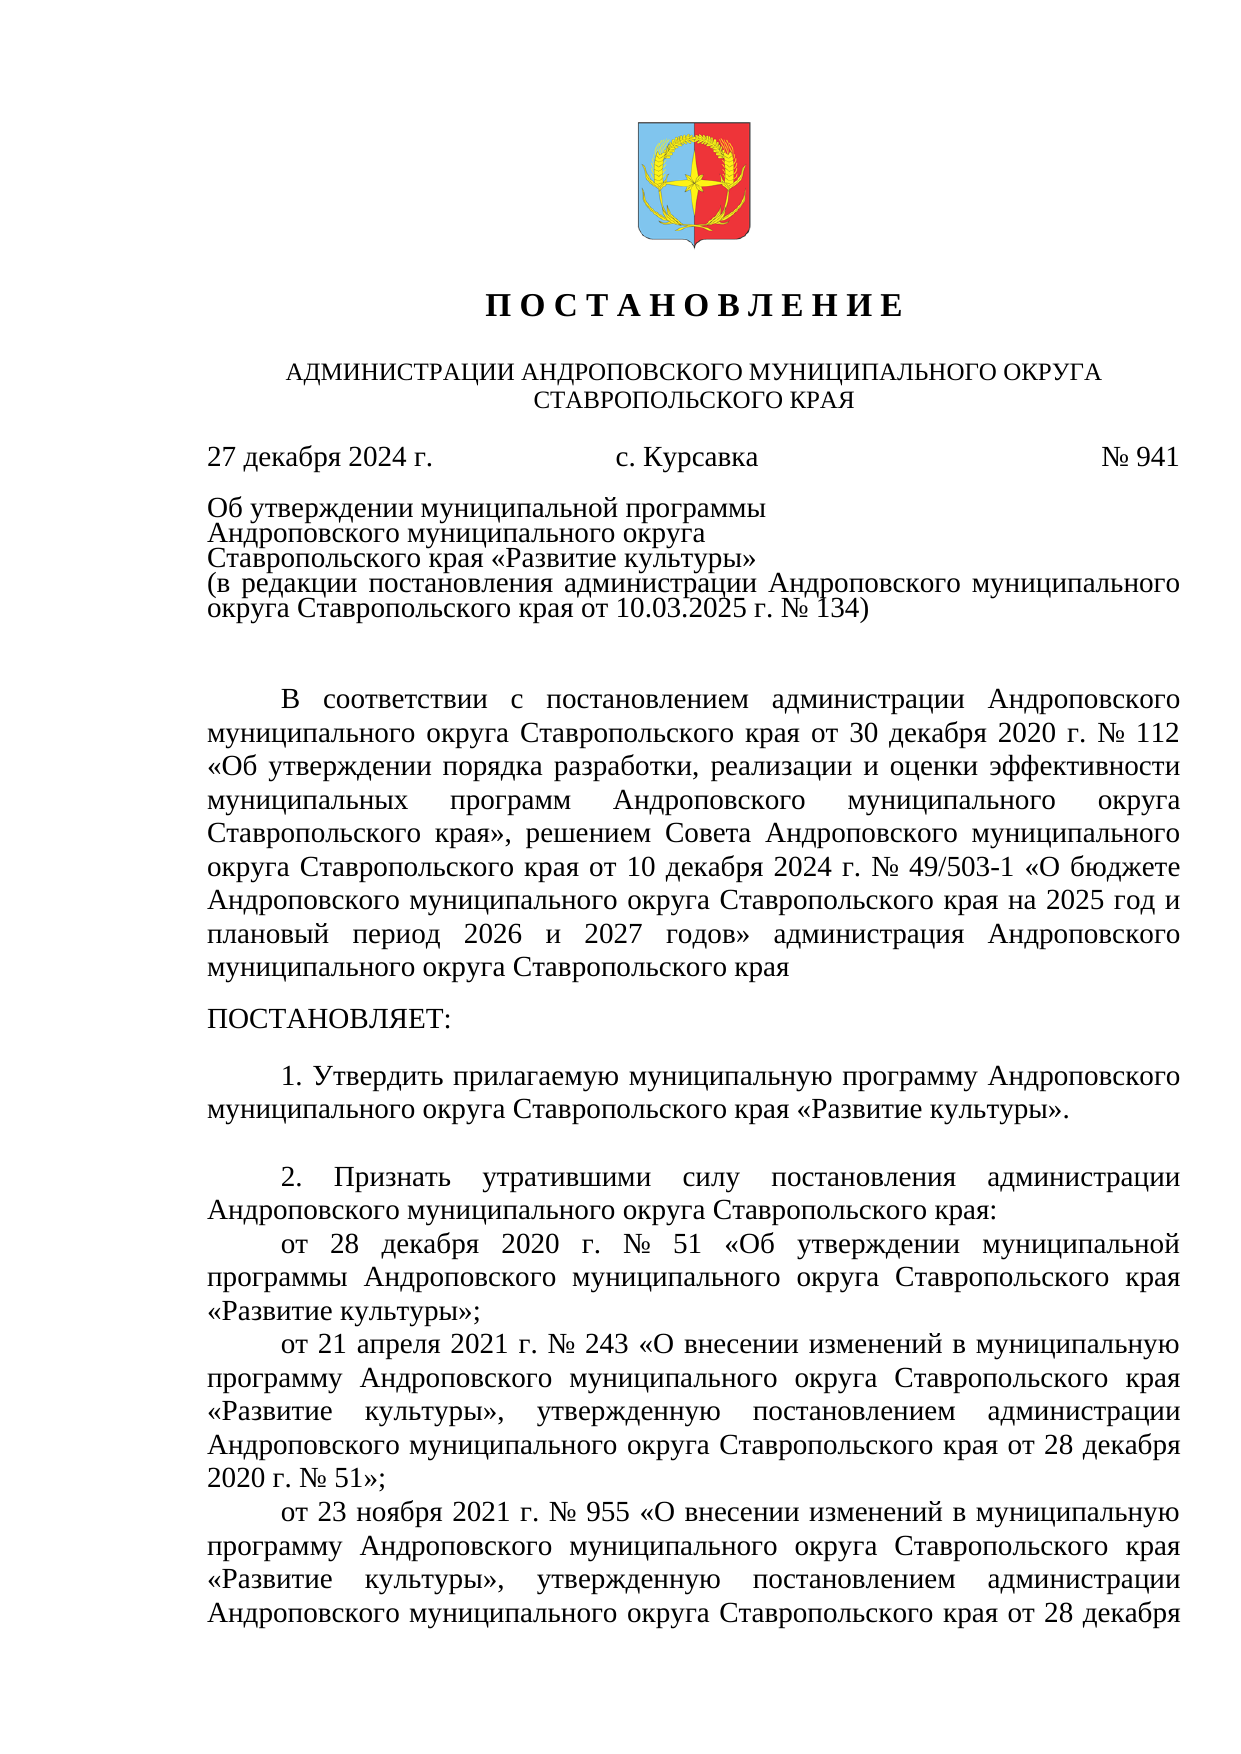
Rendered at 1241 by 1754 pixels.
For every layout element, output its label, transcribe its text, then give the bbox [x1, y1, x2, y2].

text СТАВРОПОЛЬСКОГО КРАЯ [207, 385, 1181, 414]
text Об утверждении муниципальной программы [207, 498, 1181, 523]
text ПОСТАНОВЛЯЕТ: [207, 1008, 1181, 1033]
text 27 декабря 2024 г. с. Курсавка № 941 [207, 439, 1181, 473]
picture [633, 118, 754, 252]
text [207, 1494, 1181, 1628]
text Ставропольского края «Развитие культуры» [207, 548, 1181, 573]
text АДМИНИСТРАЦИИ АНДРОПОВСКОГО МУНИЦИПАЛЬНОГО ОКРУГА [207, 357, 1181, 385]
text П О С Т А Н О В Л Е Н И Е [207, 285, 1181, 323]
text от 28 декабря 2020 г. № 51 «Об утверждении муниципальной программы Андроповского муниципального округа Ставропольского края «Развитие культуры»; [207, 1226, 1181, 1326]
text (в редакции постановления администрации Андроповского муниципального округа Ставропольского края от 10.03.2025 г. № 134) [207, 573, 1181, 623]
text 1. Утвердить прилагаемую муниципальную программу Андроповского муниципального округа Ставропольского края «Развитие культуры». [207, 1058, 1181, 1125]
text В соответствии с постановлением администрации Андроповского муниципального округа Ставропольского края от 30 декабря 2020 г. № 112 «Об утверждении порядка разработки, реализации и оценки эффективности муниципальных программ Андроповского муниципального округа Ставропольского края», решением Совета Андроповского муниципального округа Ставропольского края от 10 декабря 2024 г. № 49/503-1 «О бюджете Андроповского муниципального округа Ставропольского края на 2025 год и плановый период 2026 и 2027 годов» администрация Андроповского муниципального округа Ставропольского края [207, 681, 1181, 983]
text от 21 апреля 2021 г. № 243 «О внесении изменений в муниципальную программу Андроповского муниципального округа Ставропольского края «Развитие культуры», утвержденную постановлением администрации Андроповского муниципального округа Ставропольского края от 28 декабря 2020 г. № 51»; [207, 1326, 1181, 1494]
text 2. Признать утратившими силу постановления администрации Андроповского муниципального округа Ставропольского края: [207, 1159, 1181, 1226]
text Андроповского муниципального округа [207, 523, 1181, 548]
